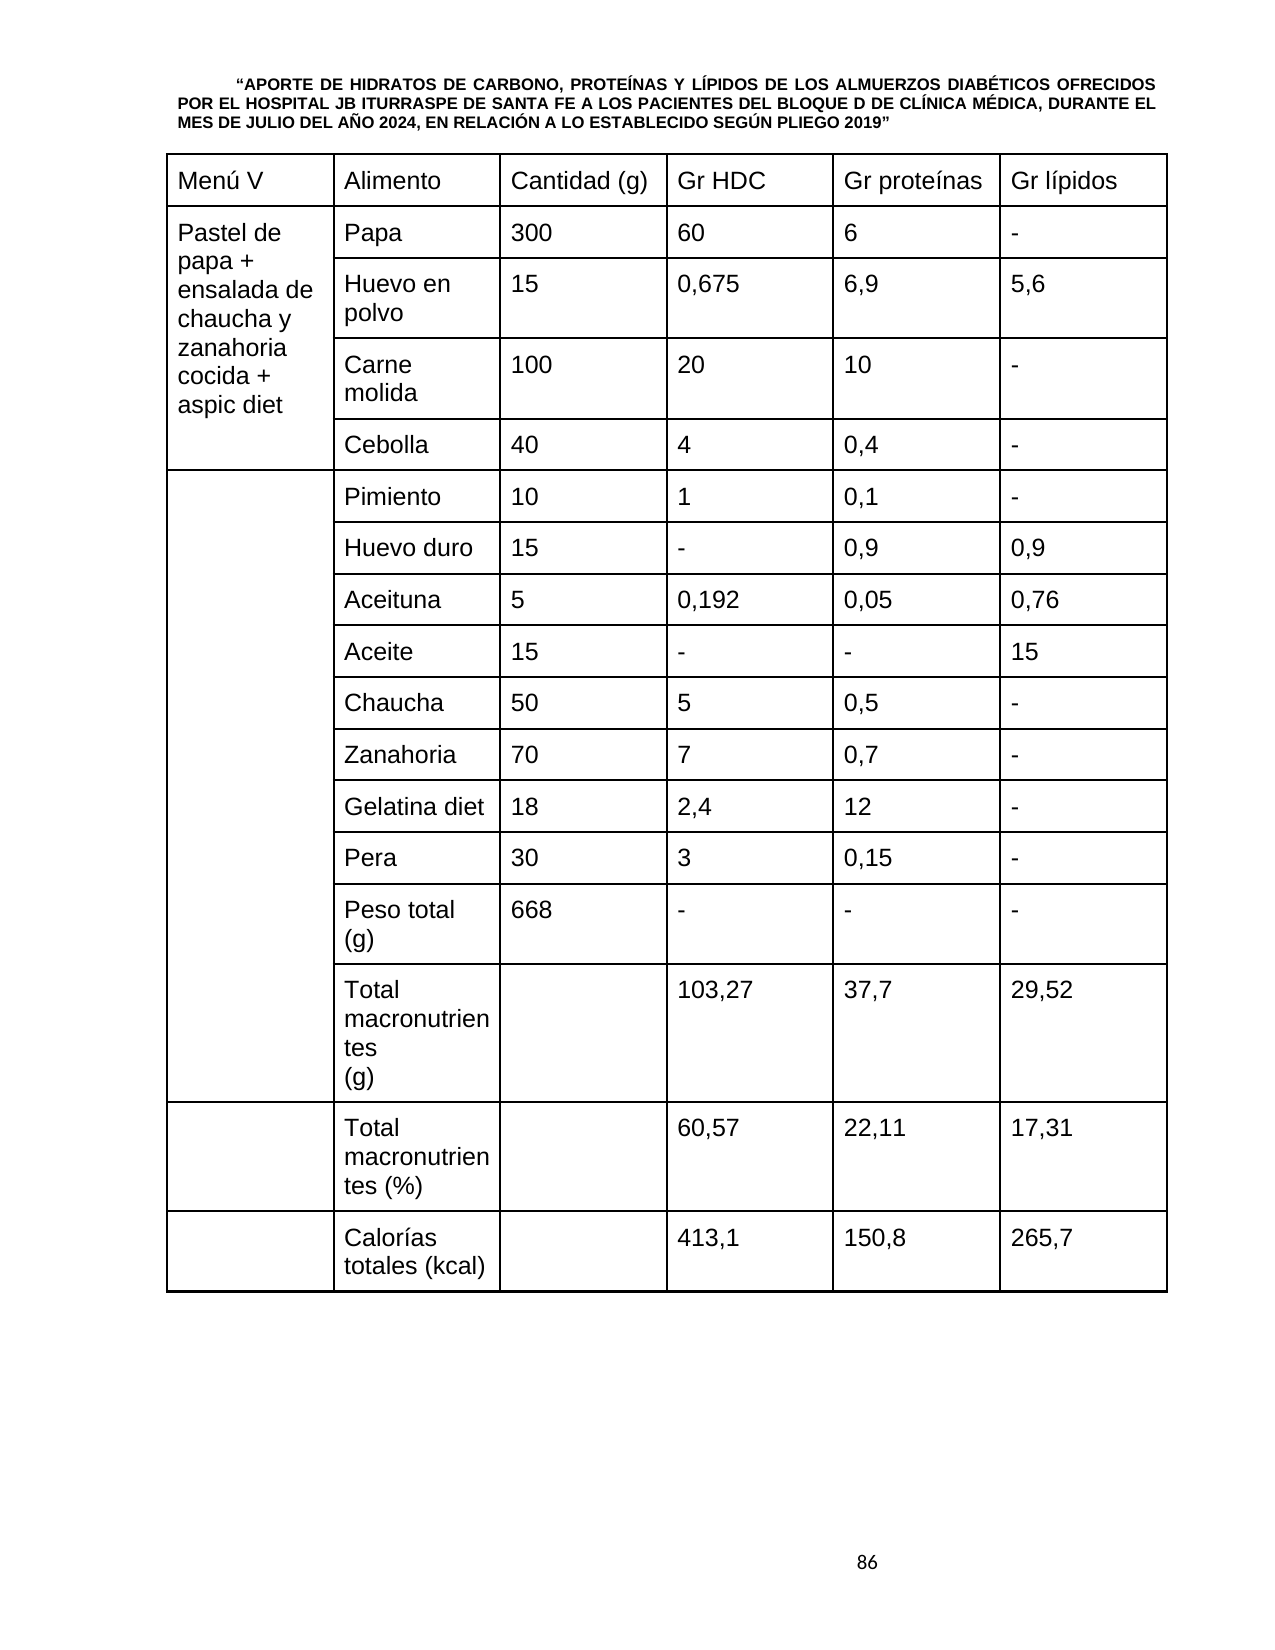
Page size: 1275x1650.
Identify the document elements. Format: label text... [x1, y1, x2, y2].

table_cell Peso total (g) [335, 885, 499, 963]
table_cell 0,1 [834, 471, 999, 521]
table_cell 0,9 [1001, 523, 1166, 572]
table_cell - [1001, 730, 1166, 779]
table_cell Calorías totales (kcal) [335, 1212, 499, 1290]
table_cell - [668, 885, 832, 963]
table_cell 37,7 [834, 965, 999, 1101]
table_cell 22,11 [834, 1103, 999, 1210]
table_header Gr proteínas [834, 155, 999, 205]
table_header Cantidad (g) [501, 155, 666, 205]
table_cell 15 [501, 523, 666, 572]
table_cell 12 [834, 781, 999, 831]
table_cell 20 [668, 339, 832, 417]
table_cell [501, 1103, 666, 1210]
table_cell 17,31 [1001, 1103, 1166, 1210]
table_cell 0,9 [834, 523, 999, 572]
table_cell Aceite [335, 626, 499, 676]
table_cell - [1001, 885, 1166, 963]
table_cell [168, 1212, 333, 1290]
table_cell 0,76 [1001, 575, 1166, 624]
table_cell 150,8 [834, 1212, 999, 1290]
table_cell Chaucha [335, 678, 499, 727]
table_cell Pera [335, 833, 499, 882]
table_cell 4 [668, 420, 832, 469]
table_cell - [1001, 339, 1166, 417]
table_cell 6 [834, 207, 999, 257]
table_cell Total macronutrientes (%) [335, 1103, 499, 1210]
table_cell 10 [834, 339, 999, 417]
table_cell 0,7 [834, 730, 999, 779]
table_cell Carne molida [335, 339, 499, 417]
table_cell Papa [335, 207, 499, 257]
table_cell 60,57 [668, 1103, 832, 1210]
table_cell Aceituna [335, 575, 499, 624]
table_cell 18 [501, 781, 666, 831]
table_cell Pimiento [335, 471, 499, 521]
table_cell 60 [668, 207, 832, 257]
table_cell 40 [501, 420, 666, 469]
table_cell - [1001, 781, 1166, 831]
table_cell 0,4 [834, 420, 999, 469]
table_cell - [1001, 207, 1166, 257]
table_cell Gelatina diet [335, 781, 499, 831]
table_cell - [1001, 833, 1166, 882]
table_cell Cebolla [335, 420, 499, 469]
table_cell 5,6 [1001, 259, 1166, 337]
table_cell 50 [501, 678, 666, 727]
table_cell Huevo duro [335, 523, 499, 572]
table_cell 29,52 [1001, 965, 1166, 1101]
table_cell Zanahoria [335, 730, 499, 779]
table_cell - [1001, 471, 1166, 521]
table_cell 0,05 [834, 575, 999, 624]
table_cell - [834, 626, 999, 676]
table_cell 0,5 [834, 678, 999, 727]
table_cell - [834, 885, 999, 963]
table_cell [501, 1212, 666, 1290]
table_cell Pastel de papa + ensalada de chaucha y zanahoria cocida + aspic diet [168, 207, 333, 469]
table_cell 10 [501, 471, 666, 521]
table_cell Total macronutrientes (g) [335, 965, 499, 1101]
table_cell 0,675 [668, 259, 832, 337]
table_cell 3 [668, 833, 832, 882]
table_cell 413,1 [668, 1212, 832, 1290]
table_cell 2,4 [668, 781, 832, 831]
table_cell Huevo en polvo [335, 259, 499, 337]
table_cell 30 [501, 833, 666, 882]
table_cell 15 [1001, 626, 1166, 676]
table_cell 5 [501, 575, 666, 624]
table_cell 15 [501, 626, 666, 676]
table_cell - [1001, 420, 1166, 469]
table_cell - [668, 626, 832, 676]
table_cell 0,15 [834, 833, 999, 882]
table_cell 5 [668, 678, 832, 727]
table_header Gr lípidos [1001, 155, 1166, 205]
table_cell 7 [668, 730, 832, 779]
table_header Alimento [335, 155, 499, 205]
table_cell [168, 471, 333, 1101]
table_header Gr HDC [668, 155, 832, 205]
table_cell - [668, 523, 832, 572]
table_cell 6,9 [834, 259, 999, 337]
table_cell 265,7 [1001, 1212, 1166, 1290]
table_cell 668 [501, 885, 666, 963]
table_cell 300 [501, 207, 666, 257]
table_header Menú V [168, 155, 333, 205]
table_cell [168, 1103, 333, 1210]
table_cell 103,27 [668, 965, 832, 1101]
table_cell 0,192 [668, 575, 832, 624]
table_cell 100 [501, 339, 666, 417]
table_cell 70 [501, 730, 666, 779]
table_cell [501, 965, 666, 1101]
table_cell 1 [668, 471, 832, 521]
table_cell - [1001, 678, 1166, 727]
table_cell 15 [501, 259, 666, 337]
